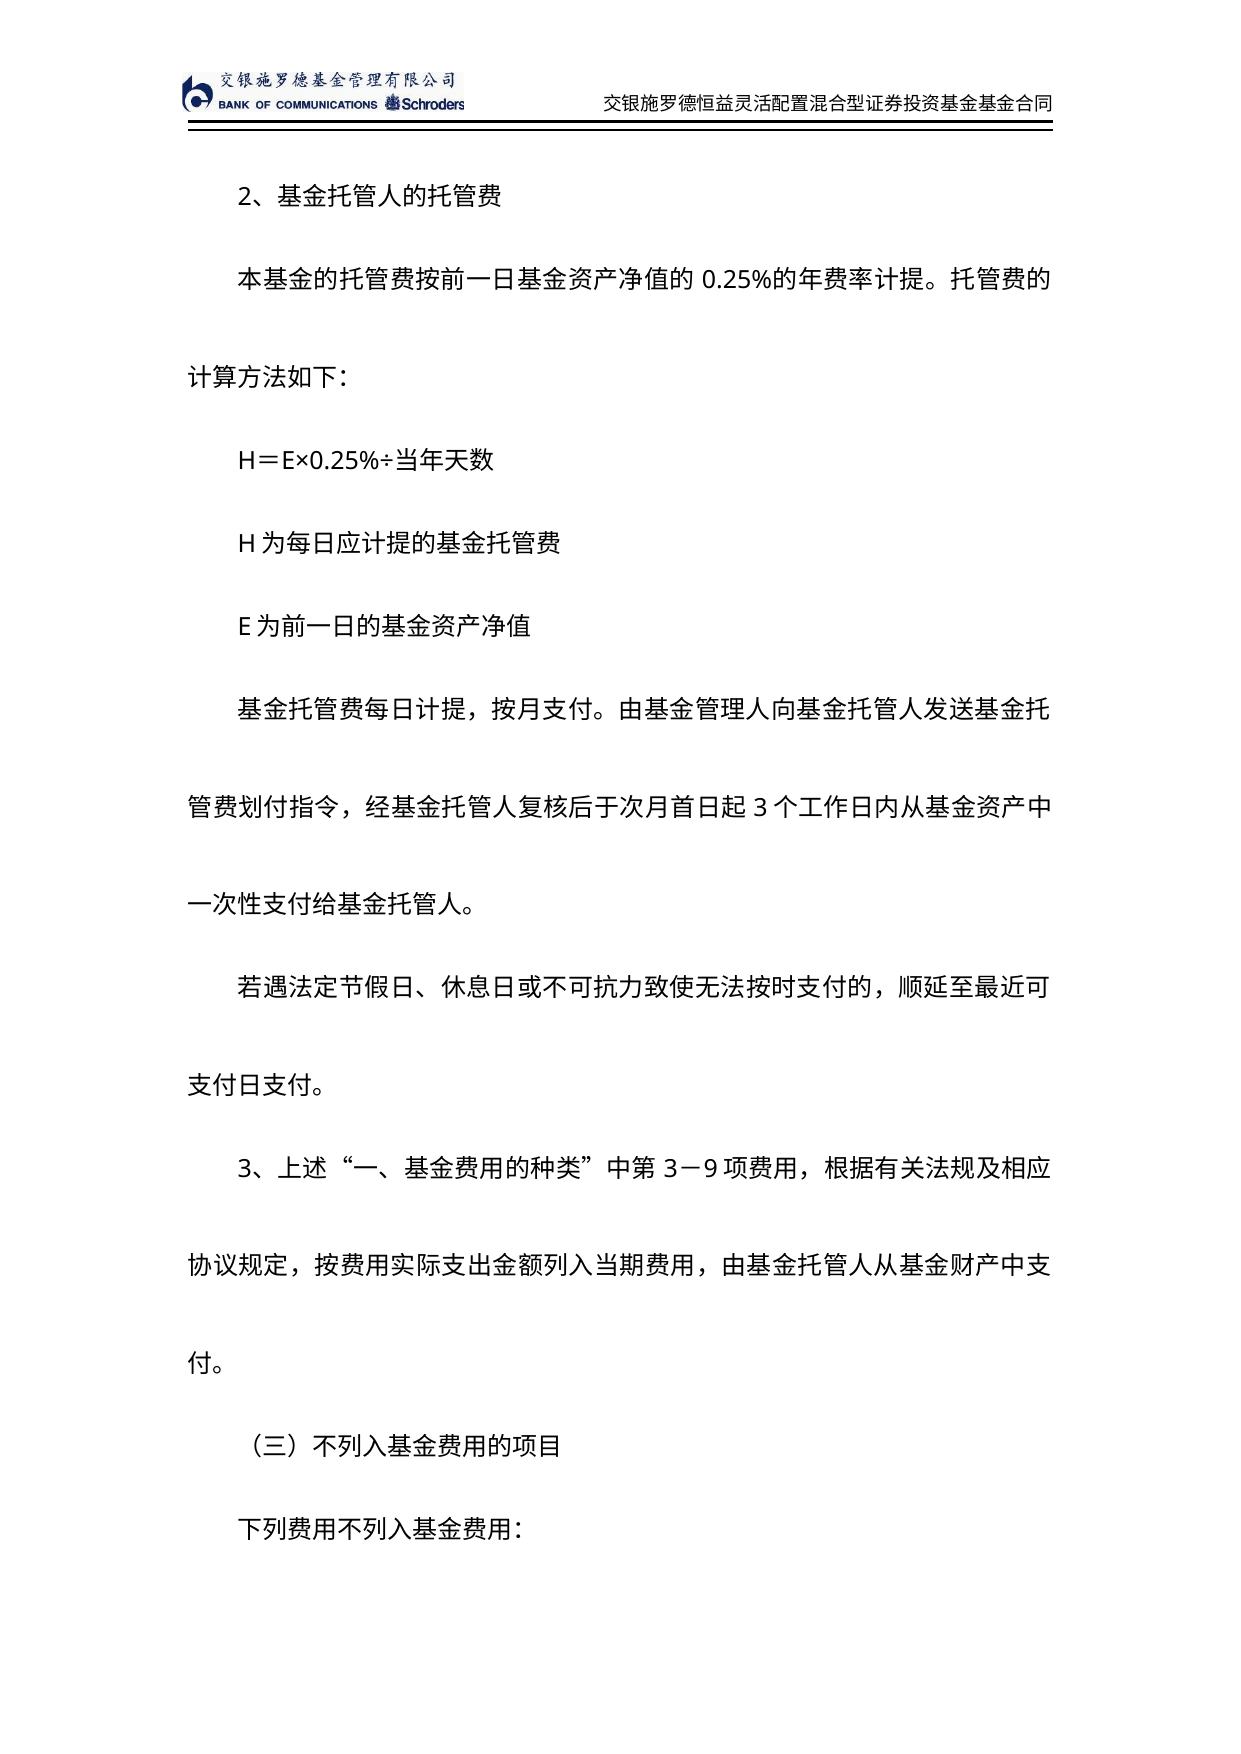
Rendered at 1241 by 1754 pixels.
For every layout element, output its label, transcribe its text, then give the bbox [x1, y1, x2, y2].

text 下列费用不列入基金费用： [187, 1495, 1053, 1560]
text 2、基金托管人的托管费 [187, 162, 1053, 227]
text E为前一日的基金资产净值 [187, 592, 1053, 657]
text H＝E×0.25%÷当年天数 [187, 426, 1053, 491]
text H为每日应计提的基金托管费 [187, 509, 1053, 574]
picture [182, 72, 464, 112]
text 3、上述“一、基金费用的种类”中第3－9项费用，根据有关法规及相应协议规定，按费用实际支出金额列入当期费用，由基金托管人从基金财产中支付。 [187, 1134, 1053, 1394]
text 本基金的托管费按前一日基金资产净值的0.25%的年费率计提。托管费的计算方法如下： [187, 245, 1053, 408]
text 若遇法定节假日、休息日或不可抗力致使无法按时支付的，顺延至最近可支付日支付。 [187, 953, 1053, 1116]
text 基金托管费每日计提，按月支付。由基金管理人向基金托管人发送基金托管费划付指令，经基金托管人复核后于次月首日起3个工作日内从基金资产中一次性支付给基金托管人。 [187, 675, 1053, 935]
text （三）不列入基金费用的项目 [187, 1412, 1053, 1477]
